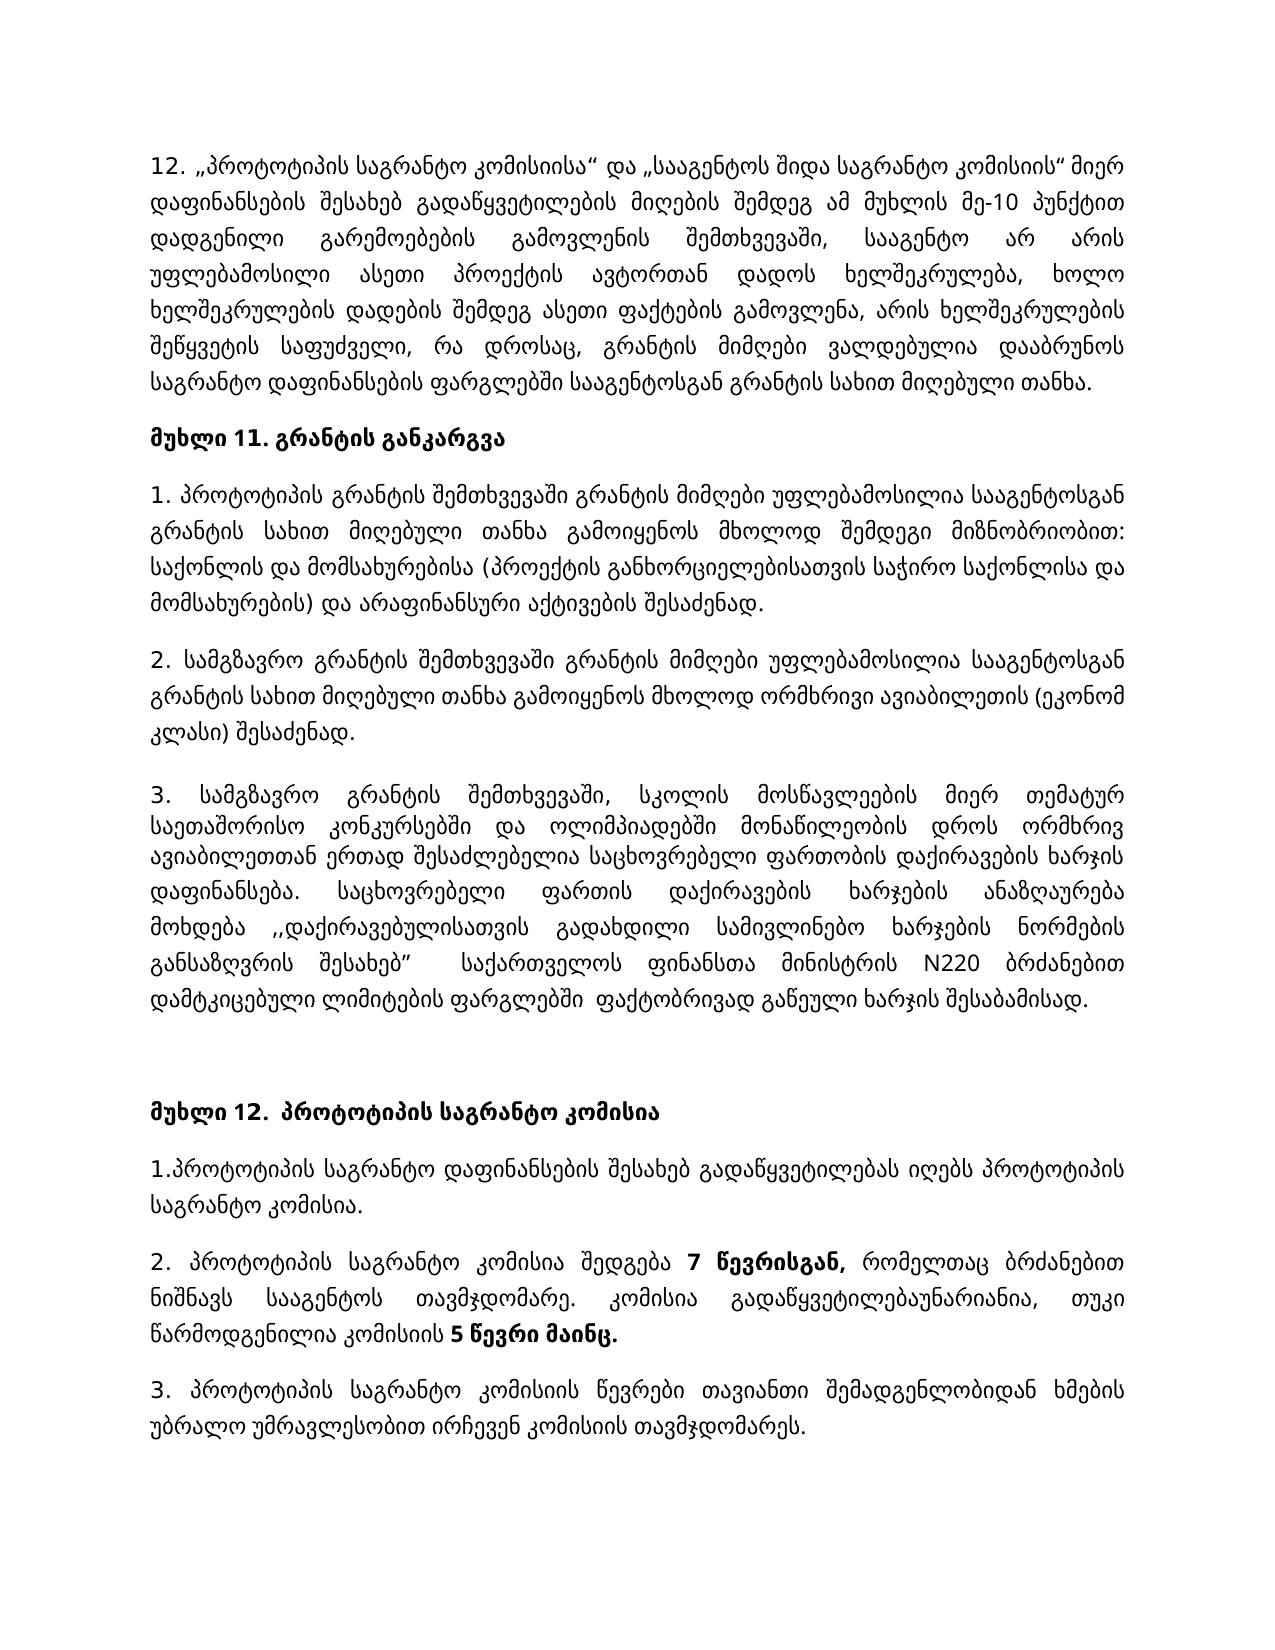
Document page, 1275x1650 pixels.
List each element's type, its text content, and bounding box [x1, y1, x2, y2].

text 12. „პროტოტიპის საგრანტო კომისიისა“ და „სააგენტოს შიდა საგრანტო კომისიის“ მიერ დაფინანსების შესახებ გადაწყვეტილების მიღების შემდეგ ამ მუხლის მე-10 პუნქტით დადგენილი გარემოებების გამოვლენის შემთხვევაში, სააგენტო არ არის უფლებამოსილი ასეთი პროექტის ავტორთან დადოს ხელშეკრულება, ხოლო ხელშეკრულების დადების შემდეგ ასეთი ფაქტების გამოვლენა, არის ხელშეკრულების შეწყვეტის საფუძველი, რა დროსაც, გრანტის მიმღები ვალდებულია დააბრუნოს საგრანტო დაფინანსების ფარგლებში სააგენტოსგან გრანტის სახით მიღებული თანხა. [150, 150, 1125, 397]
text მუხლი 12. პროტოტიპის საგრანტო კომისია [150, 1096, 1125, 1127]
text 2. სამგზავრო გრანტის შემთხვევაში გრანტის მიმღები უფლებამოსილია სააგენტოსგან გრანტის სახით მიღებული თანხა გამოიყენოს მხოლოდ ორმხრივი ავიაბილეთის (ეკონომ კლასი) შესაძენად. [150, 644, 1125, 747]
list 1. პროტოტიპის გრანტის შემთხვევაში გრანტის მიმღები უფლებამოსილია სააგენტოსგან გრანტის სახით მიღებული თანხა გამოიყენოს მხოლოდ შემდეგი მიზნობრიობით: საქონლის და მომსახურებისა (პროექტის განხორციელებისათვის საჭირო საქონლისა და მომსახურების) და არაფინანსური აქტივების შესაძენად. [150, 479, 1125, 618]
text 2. პროტოტიპის საგრანტო კომისია შედგება 7 წევრისგან, რომელთაც ბრძანებით ნიშნავს სააგენტოს თავმჯდომარე. კომისია გადაწყვეტილებაუნარიანია, თუკი წარმოდგენილია კომისიის 5 წევრი მაინც. [150, 1246, 1125, 1349]
text 1.პროტოტიპის საგრანტო დაფინანსების შესახებ გადაწყვეტილებას იღებს პროტოტიპის საგრანტო კომისია. [150, 1153, 1125, 1220]
text მუხლი 11. გრანტის განკარგვა [150, 422, 1125, 454]
text 3. პროტოტიპის საგრანტო კომისიის წევრები თავიანთი შემადგენლობიდან ხმების უბრალო უმრავლესობით ირჩევენ კომისიის თავმჯდომარეს. [150, 1374, 1125, 1441]
text 3. სამგზავრო გრანტის შემთხვევაში, სკოლის მოსწავლეების მიერ თემატურ საეთაშორისო კონკურსებში და ოლიმპიადებში მონაწილეობის დროს ორმხრივ ავიაბილეთთან ერთად შესაძლებელია საცხოვრებელი ფართობის დაქირავების ხარჯის დაფინანსება. საცხოვრებელი ფართის დაქირავების ხარჯების ანაზღაურება მოხდება ,,დაქირავებულისათვის გადახდილი სამივლინებო ხარჯების ნორმების განსაზღვრის შესახებ” საქართველოს ფინანსთა მინისტრის N220 ბრძანებით დამტკიცებული ლიმიტების ფარგლებში ფაქტობრივად გაწეული ხარჯის შესაბამისად. [150, 782, 1125, 1014]
